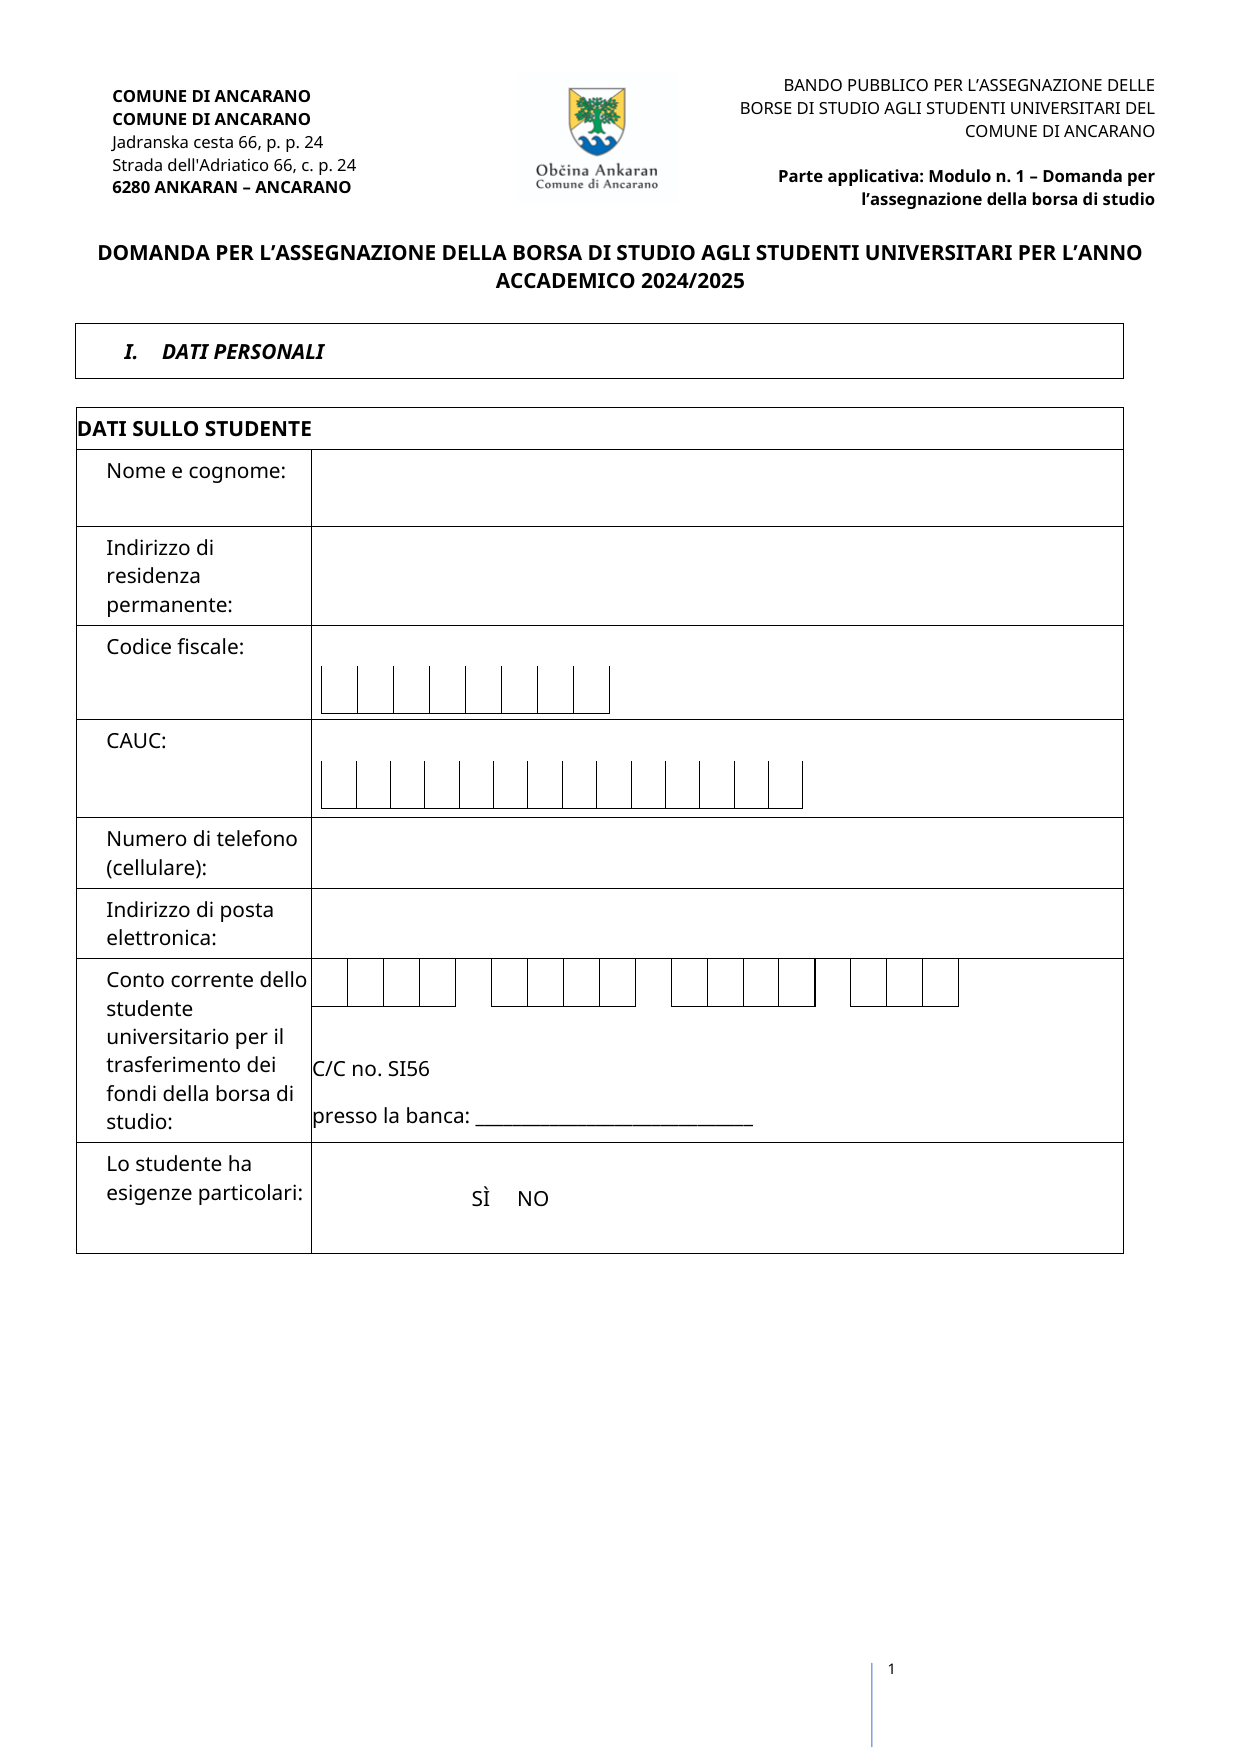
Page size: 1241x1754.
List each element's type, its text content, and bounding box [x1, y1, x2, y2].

table_cell [312, 626, 1123, 719]
table_cell SÌ NO [312, 1143, 1123, 1253]
picture [516, 73, 678, 203]
table_cell Indirizzo di posta elettronica: [77, 889, 311, 958]
table_cell [312, 889, 1123, 958]
text DOMANDA PER L’ASSEGNAZIONE DELLA BORSA DI STUDIO AGLI STUDENTI UNIVERSITARI PER L’ANNO ACCADEMICO 2024/2025 [75, 238, 1165, 295]
table_cell [312, 450, 1123, 526]
table_cell Codice fiscale: [77, 626, 311, 719]
table_cell Numero di telefono (cellulare): [77, 818, 311, 887]
table_header DATI SULLO STUDENTE [77, 408, 1123, 449]
table_cell [312, 720, 1123, 817]
table_cell [312, 818, 1123, 887]
table_cell [312, 527, 1123, 624]
table_header DATI PERSONALI [76, 324, 1123, 378]
table_cell C/C no. SI56 presso la banca: ______________________________ [312, 959, 1123, 1142]
table_cell Lo studente ha esigenze particolari: [77, 1143, 311, 1253]
table_cell Conto corrente dello studente universitario per il trasferimento dei fondi della borsa di studio: [77, 959, 311, 1142]
table_cell CAUC: [77, 720, 311, 817]
table_cell Nome e cognome: [77, 450, 311, 526]
table_cell Indirizzo di residenza permanente: [77, 527, 311, 624]
